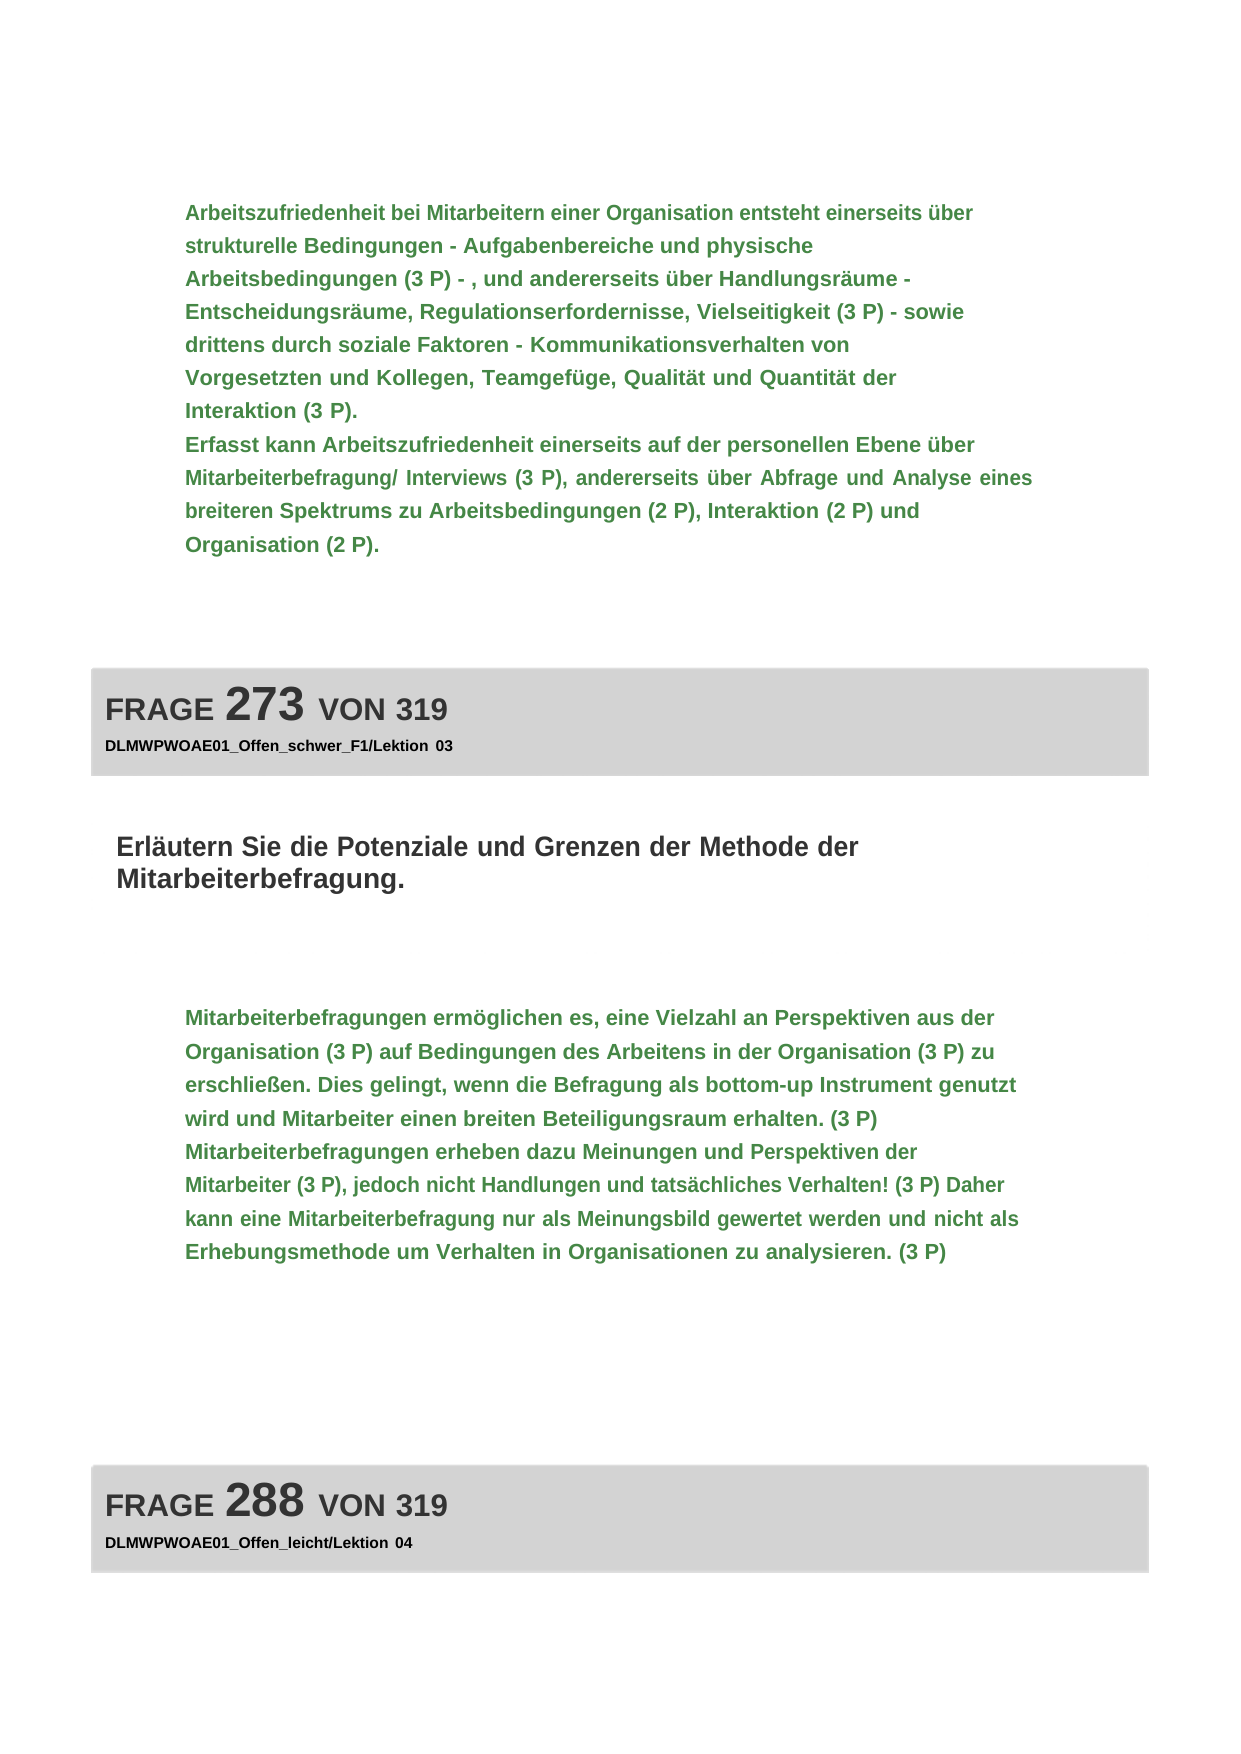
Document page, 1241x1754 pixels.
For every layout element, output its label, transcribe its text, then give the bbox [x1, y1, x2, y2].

picture [91, 666, 1149, 776]
text Arbeitszufriedenheit bei Mitarbeitern einer Organisation entsteht einerseits über strukturelle Bedingungen - Aufgabenbereiche und physische Arbeitsbedingungen (3 P) - , und andererseits über Handlungsräume - Entscheidungsräume, Regulationserfordernisse, Vielseitigkeit (3 P) - sowie drittens durch soziale Faktoren - Kommunikationsverhalten von Vorgesetzten und Kollegen, Teamgefüge, Qualität und Quantität der Interaktion (3 P). [185, 200, 991, 423]
picture [91, 1463, 1149, 1573]
picture [91, 817, 1149, 954]
text Mitarbeiterbefragungen ermöglichen es, eine Vielzahl an Perspektiven aus der Organisation (3 P) auf Bedingungen des Arbeitens in der Organisation (3 P) zu erschließen. Dies gelingt, wenn die Befragung als bottom-up Instrument genutzt wird und Mitarbeiter einen breiten Beteiligungsraum erhalten. (3 P) Mitarbeiterbefragungen erheben dazu Meinungen und Perspektiven der Mitarbeiter (3 P), jedoch nicht Handlungen und tatsächliches Verhalten! (3 P) Daher kann eine Mitarbeiterbefragung nur als Meinungsbild gewertet werden und nicht als Erhebungsmethode um Verhalten in Organisationen zu analysieren. (3 P) [185, 1005, 1020, 1264]
text Erfasst kann Arbeitszufriedenheit einerseits auf der personellen Ebene über Mitarbeiterbefragung/ Interviews (3 P), andererseits über Abfrage und Analyse eines breiteren Spektrums zu Arbeitsbedingungen (2 P), Interaktion (2 P) und Organisation (2 P). [185, 431, 1039, 557]
